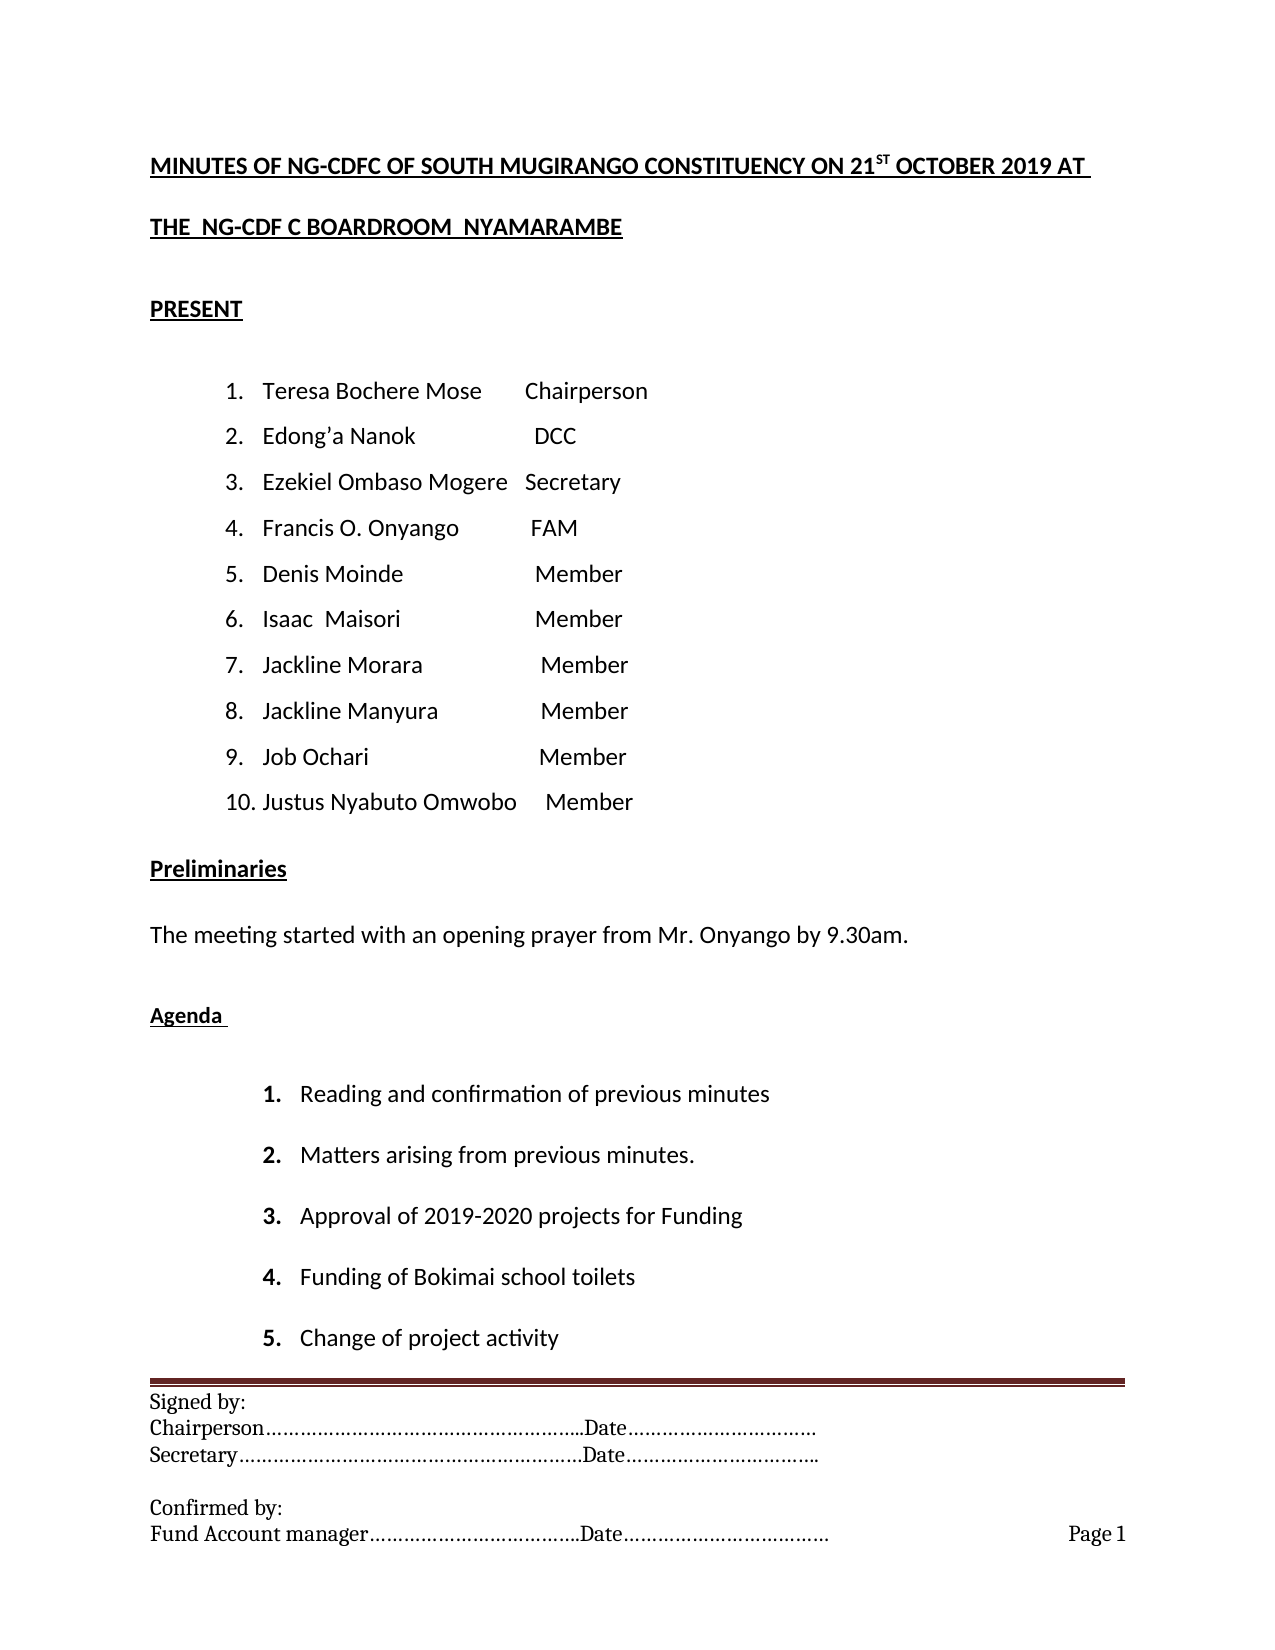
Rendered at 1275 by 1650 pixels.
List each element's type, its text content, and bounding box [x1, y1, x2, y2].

list Change of project activity [262, 1322, 1125, 1353]
list Isaac Maisori Member [225, 603, 1125, 634]
list Ezekiel Ombaso Mogere Secretary [225, 466, 1125, 497]
list Jackline Manyura Member [225, 695, 1125, 725]
list Teresa Bochere Mose Chairperson [225, 375, 1125, 405]
text Agenda [150, 1001, 1125, 1029]
list Denis Moinde Member [225, 558, 1125, 588]
list Reading and confirmation of previous minutes [262, 1078, 1125, 1109]
list Funding of Bokimai school toilets [262, 1261, 1125, 1292]
list Jackline Morara Member [225, 649, 1125, 680]
text PRESENT [150, 293, 1125, 323]
list Justus Nyabuto Omwobo Member [225, 786, 1125, 817]
list Francis O. Onyango FAM [225, 512, 1125, 542]
text The meeting started with an opening prayer from Mr. Onyango by 9.30am. [150, 919, 1125, 950]
text MINUTES OF NG-CDFC OF SOUTH MUGIRANGO CONSTITUENCY ON 21ST OCTOBER 2019 AT THE NG-CDF C BOARDROOM NYAMARAMBE [150, 150, 1125, 242]
list Edong’a Nanok DCC [225, 421, 1125, 451]
list Matters arising from previous minutes. [262, 1139, 1125, 1170]
text Preliminaries [150, 853, 1125, 883]
list Approval of 2019-2020 projects for Funding [262, 1200, 1125, 1231]
list Job Ochari Member [225, 741, 1125, 771]
